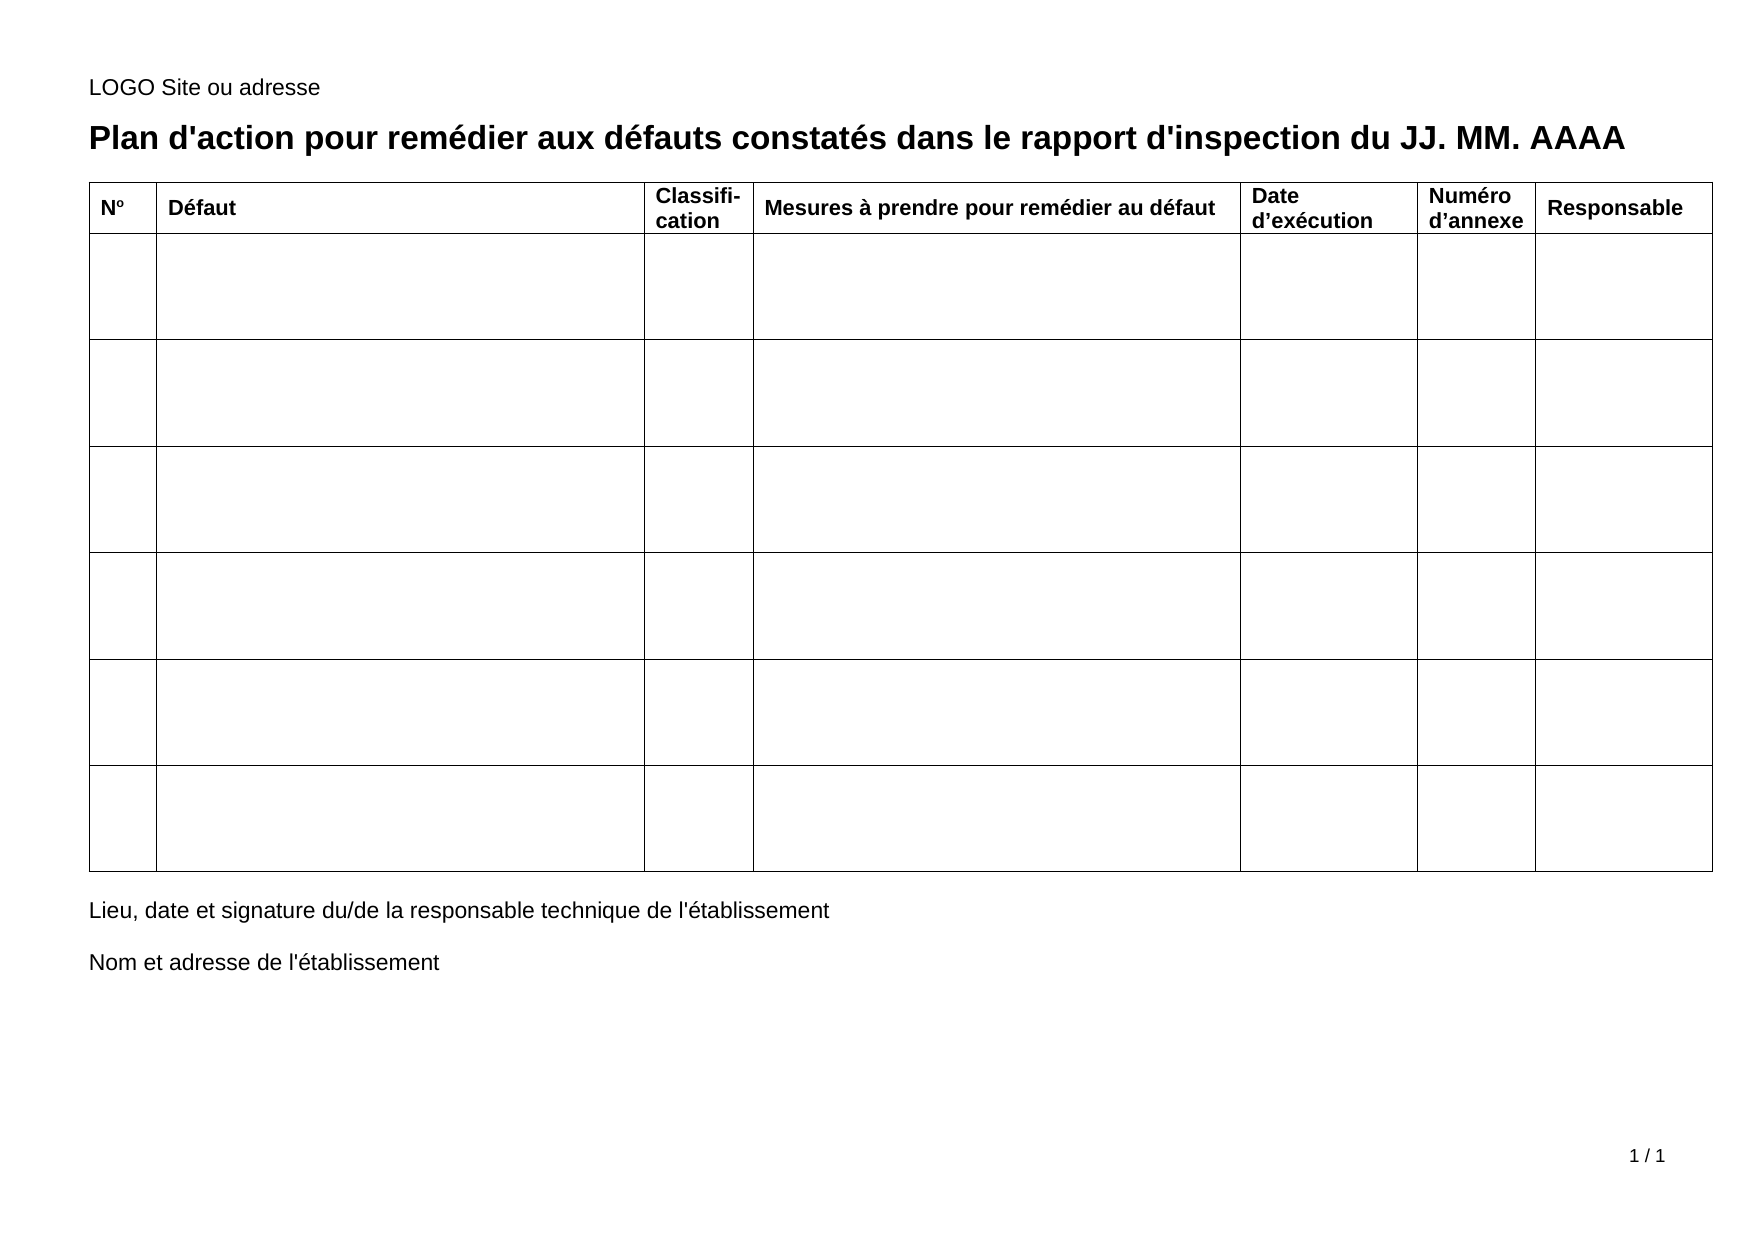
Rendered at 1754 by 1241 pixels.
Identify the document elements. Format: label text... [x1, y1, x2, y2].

table_header Numéro d’annexe [1418, 183, 1535, 233]
table_cell [1418, 553, 1535, 658]
table_cell [1241, 447, 1417, 552]
text Nom et adresse de l'établissement [89, 948, 1665, 975]
table_cell [90, 340, 156, 446]
table_header No [90, 183, 156, 233]
table_cell [1536, 340, 1712, 446]
table_cell [157, 234, 644, 339]
table_cell [754, 766, 1240, 871]
table_cell [1536, 447, 1712, 552]
table_cell [1536, 766, 1712, 871]
table_cell [1418, 340, 1535, 446]
table_header Défaut [157, 183, 644, 233]
table_cell [1536, 553, 1712, 658]
table_cell [645, 766, 753, 871]
table_cell [645, 447, 753, 552]
table_cell [157, 447, 644, 552]
table_header Responsable [1536, 183, 1712, 233]
table_header Classifi-cation [645, 183, 753, 233]
table_cell [90, 447, 156, 552]
table_cell [645, 340, 753, 446]
table_cell [645, 553, 753, 658]
table_cell [90, 766, 156, 871]
table_cell [754, 340, 1240, 446]
table_cell [1241, 553, 1417, 658]
table_cell [1536, 660, 1712, 765]
table_cell [1241, 660, 1417, 765]
table_cell [754, 660, 1240, 765]
table_cell [90, 660, 156, 765]
text Plan d'action pour remédier aux défauts constatés dans le rapport d'inspection du JJ. MM. AAAA [89, 118, 1665, 157]
table_cell [1536, 234, 1712, 339]
text Lieu, date et signature du/de la responsable technique de l'établissement [89, 897, 1665, 923]
table_cell [645, 660, 753, 765]
table_cell [754, 553, 1240, 658]
table_cell [90, 553, 156, 658]
table_header Mesures à prendre pour remédier au défaut [754, 183, 1240, 233]
table_cell [1418, 447, 1535, 552]
table_cell [645, 234, 753, 339]
table_header Date d’exécution [1241, 183, 1417, 233]
table_cell [157, 553, 644, 658]
table_cell [1241, 766, 1417, 871]
table_cell [1241, 340, 1417, 446]
table_cell [157, 340, 644, 446]
table_cell [1418, 234, 1535, 339]
table_cell [90, 234, 156, 339]
table_cell [754, 234, 1240, 339]
table_cell [1418, 766, 1535, 871]
table_cell [754, 447, 1240, 552]
table_cell [1241, 234, 1417, 339]
table_cell [1418, 660, 1535, 765]
table_cell [157, 660, 644, 765]
table_cell [157, 766, 644, 871]
